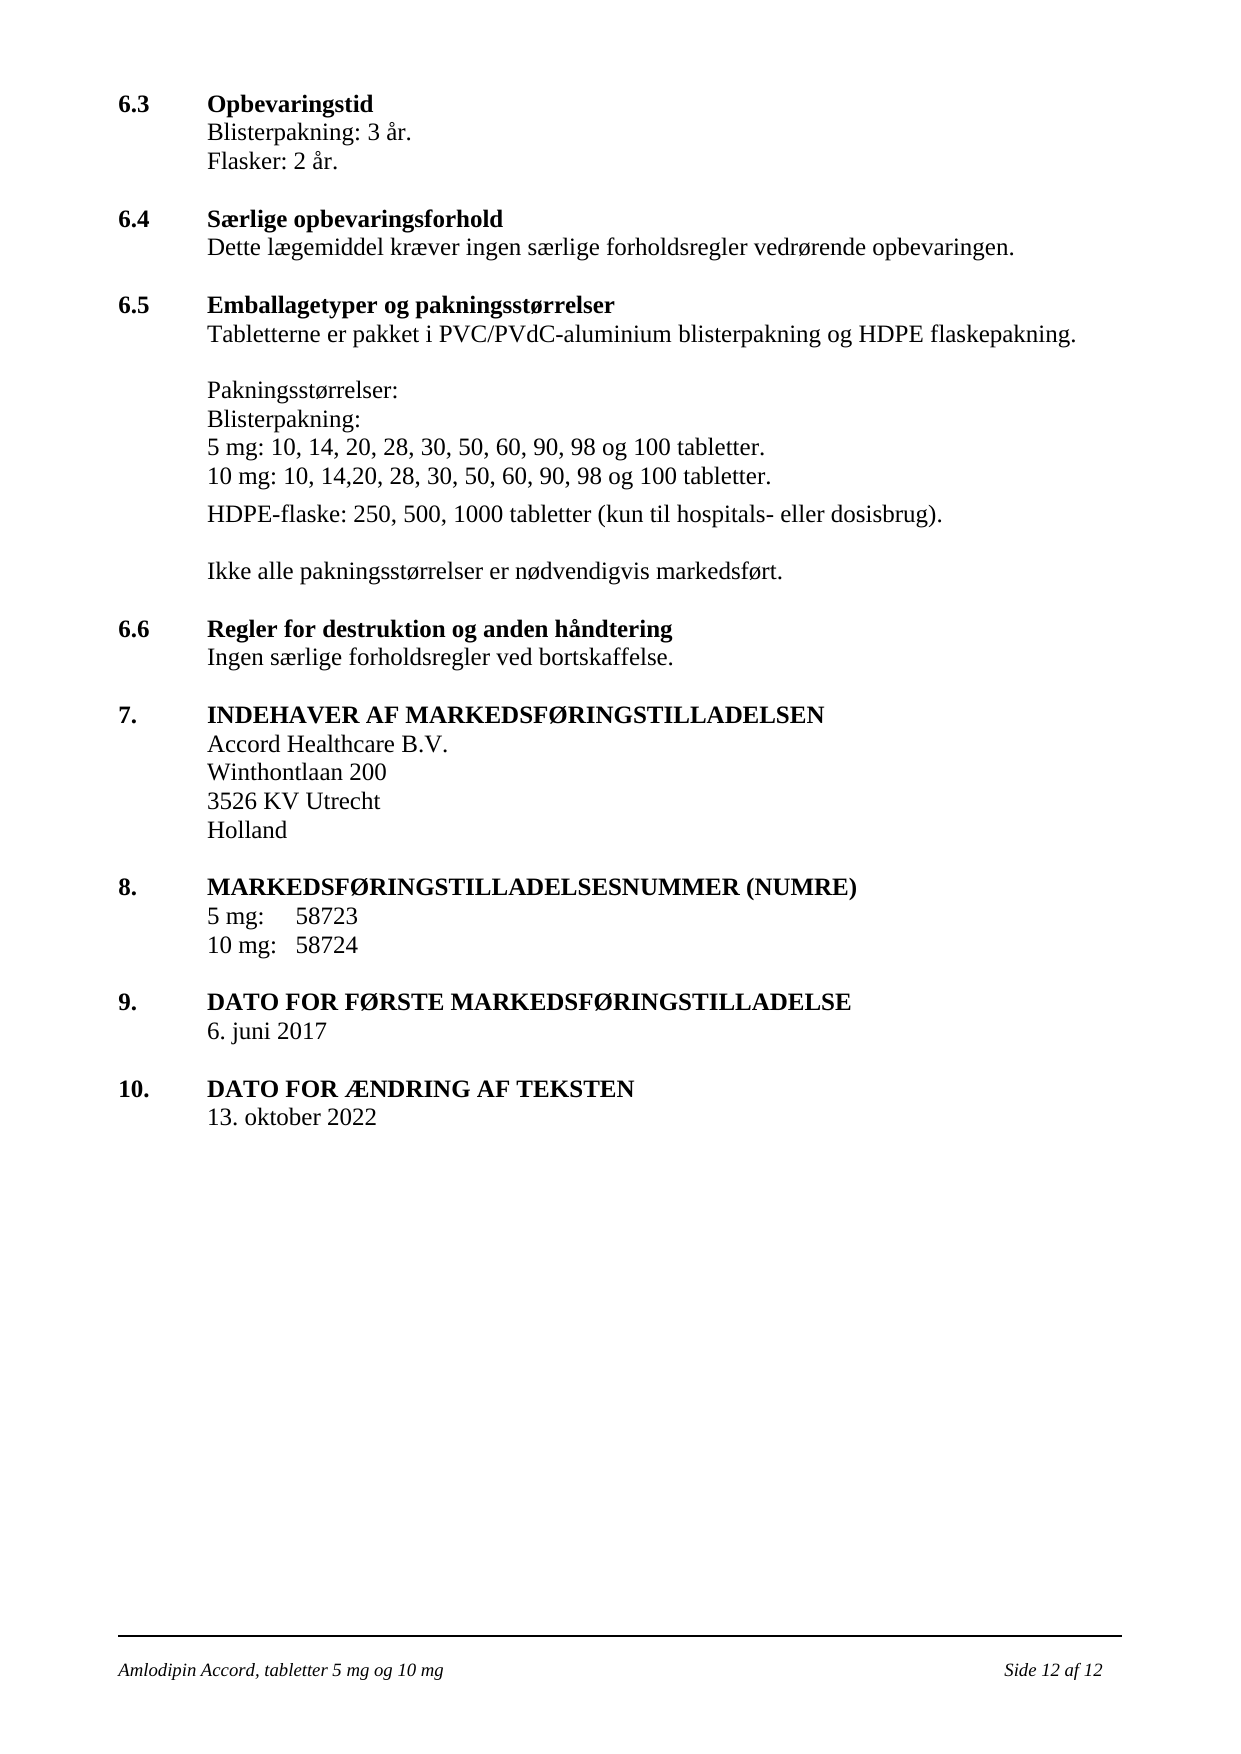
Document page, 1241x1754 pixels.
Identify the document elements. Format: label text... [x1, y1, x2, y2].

text 5 mg: 10, 14, 20, 28, 30, 50, 60, 90, 98 og 100 tabletter. [207, 432, 1122, 461]
text Holland [207, 815, 1122, 844]
text Accord Healthcare B.V. [207, 729, 1119, 757]
text Dette lægemiddel kræver ingen særlige forholdsregler vedrørende opbevaringen. [207, 232, 1122, 261]
text 6.6 Regler for destruktion og anden håndtering [118, 614, 1122, 642]
text 13. oktober 2022 [207, 1102, 1122, 1131]
text Winthontlaan 200 [207, 757, 1119, 786]
text 6.4 Særlige opbevaringsforhold [118, 204, 1122, 232]
text 7. INDEHAVER AF MARKEDSFØRINGSTILLADELSEN [118, 700, 1122, 729]
text 9. DATO FOR FØRSTE MARKEDSFØRINGSTILLADELSE [118, 987, 1122, 1016]
text Pakningsstørrelser: [207, 375, 1122, 404]
text Ikke alle pakningsstørrelser er nødvendigvis markedsført. [207, 556, 1122, 585]
text Blisterpakning: 3 år. [118, 117, 1122, 146]
text 10 mg: 58724 [207, 930, 1122, 959]
text 5 mg: 58723 [207, 901, 1122, 930]
text 10. DATO FOR ÆNDRING AF TEKSTEN [118, 1074, 1122, 1102]
text HDPE-flaske: 250, 500, 1000 tabletter (kun til hospitals- eller dosisbrug). [118, 490, 1122, 527]
text Flasker: 2 år. [118, 146, 1122, 175]
text Ingen særlige forholdsregler ved bortskaffelse. [207, 642, 1122, 671]
text Tabletterne er pakket i PVC/PVdC-aluminium blisterpakning og HDPE flaskepakning. [207, 319, 1122, 375]
text Blisterpakning: [207, 404, 1122, 432]
text 6.5 Emballagetyper og pakningsstørrelser [118, 290, 1122, 319]
text 8. MARKEDSFØRINGSTILLADELSESNUMMER (NUMRE) [118, 872, 1122, 901]
text 6. juni 2017 [207, 1016, 1122, 1045]
text 10 mg: 10, 14,20, 28, 30, 50, 60, 90, 98 og 100 tabletter. [207, 461, 1122, 490]
text 3526 KV Utrecht [207, 786, 1119, 815]
text 6.3 Opbevaringstid [118, 89, 1122, 117]
